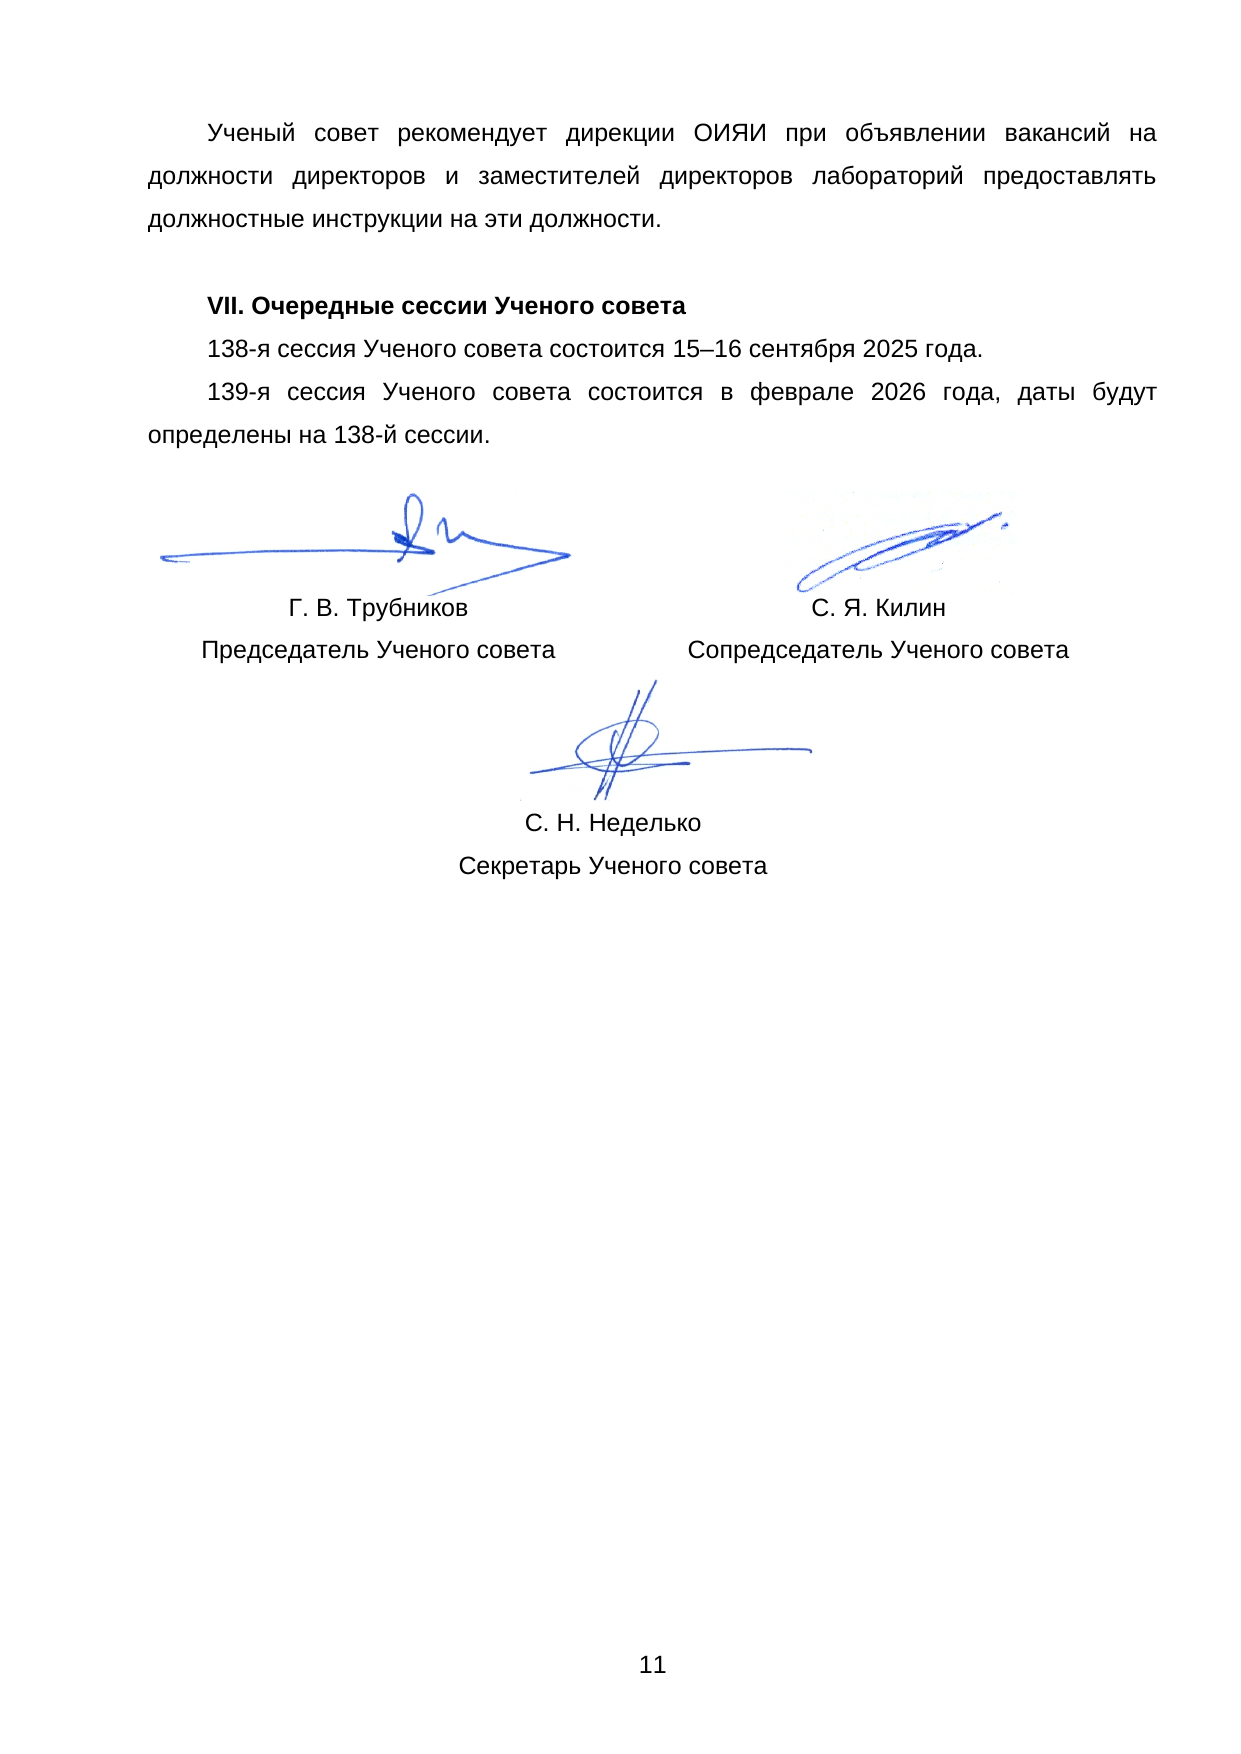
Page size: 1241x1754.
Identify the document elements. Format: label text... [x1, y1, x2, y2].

table_header С. Я. Килин [620, 593, 1137, 636]
table_header С. Н. Неделько [207, 808, 1019, 851]
text VII. Очередные сессии Ученого совета [148, 291, 1157, 319]
table_cell Секретарь Ученого совета [207, 851, 1019, 894]
table_cell Председатель Ученого совета [136, 636, 620, 678]
text Ученый совет рекомендует дирекции ОИЯИ при объявлении вакансий на должности директоров и заместителей директоров лабораторий предоставлять должностные инструкции на эти должности. [148, 118, 1157, 233]
table_cell Сопредседатель Ученого совета [620, 636, 1137, 678]
picture [147, 487, 575, 593]
table_header Г. В. Трубников [136, 593, 620, 636]
picture [520, 678, 816, 801]
text 139-я сессия Ученого совета состоится в феврале 2026 года, даты будут определены на 138-й сессии. [148, 377, 1157, 449]
text 138-я сессия Ученого совета состоится 15–16 сентября 2025 года. [148, 334, 1157, 362]
picture [785, 491, 1018, 593]
